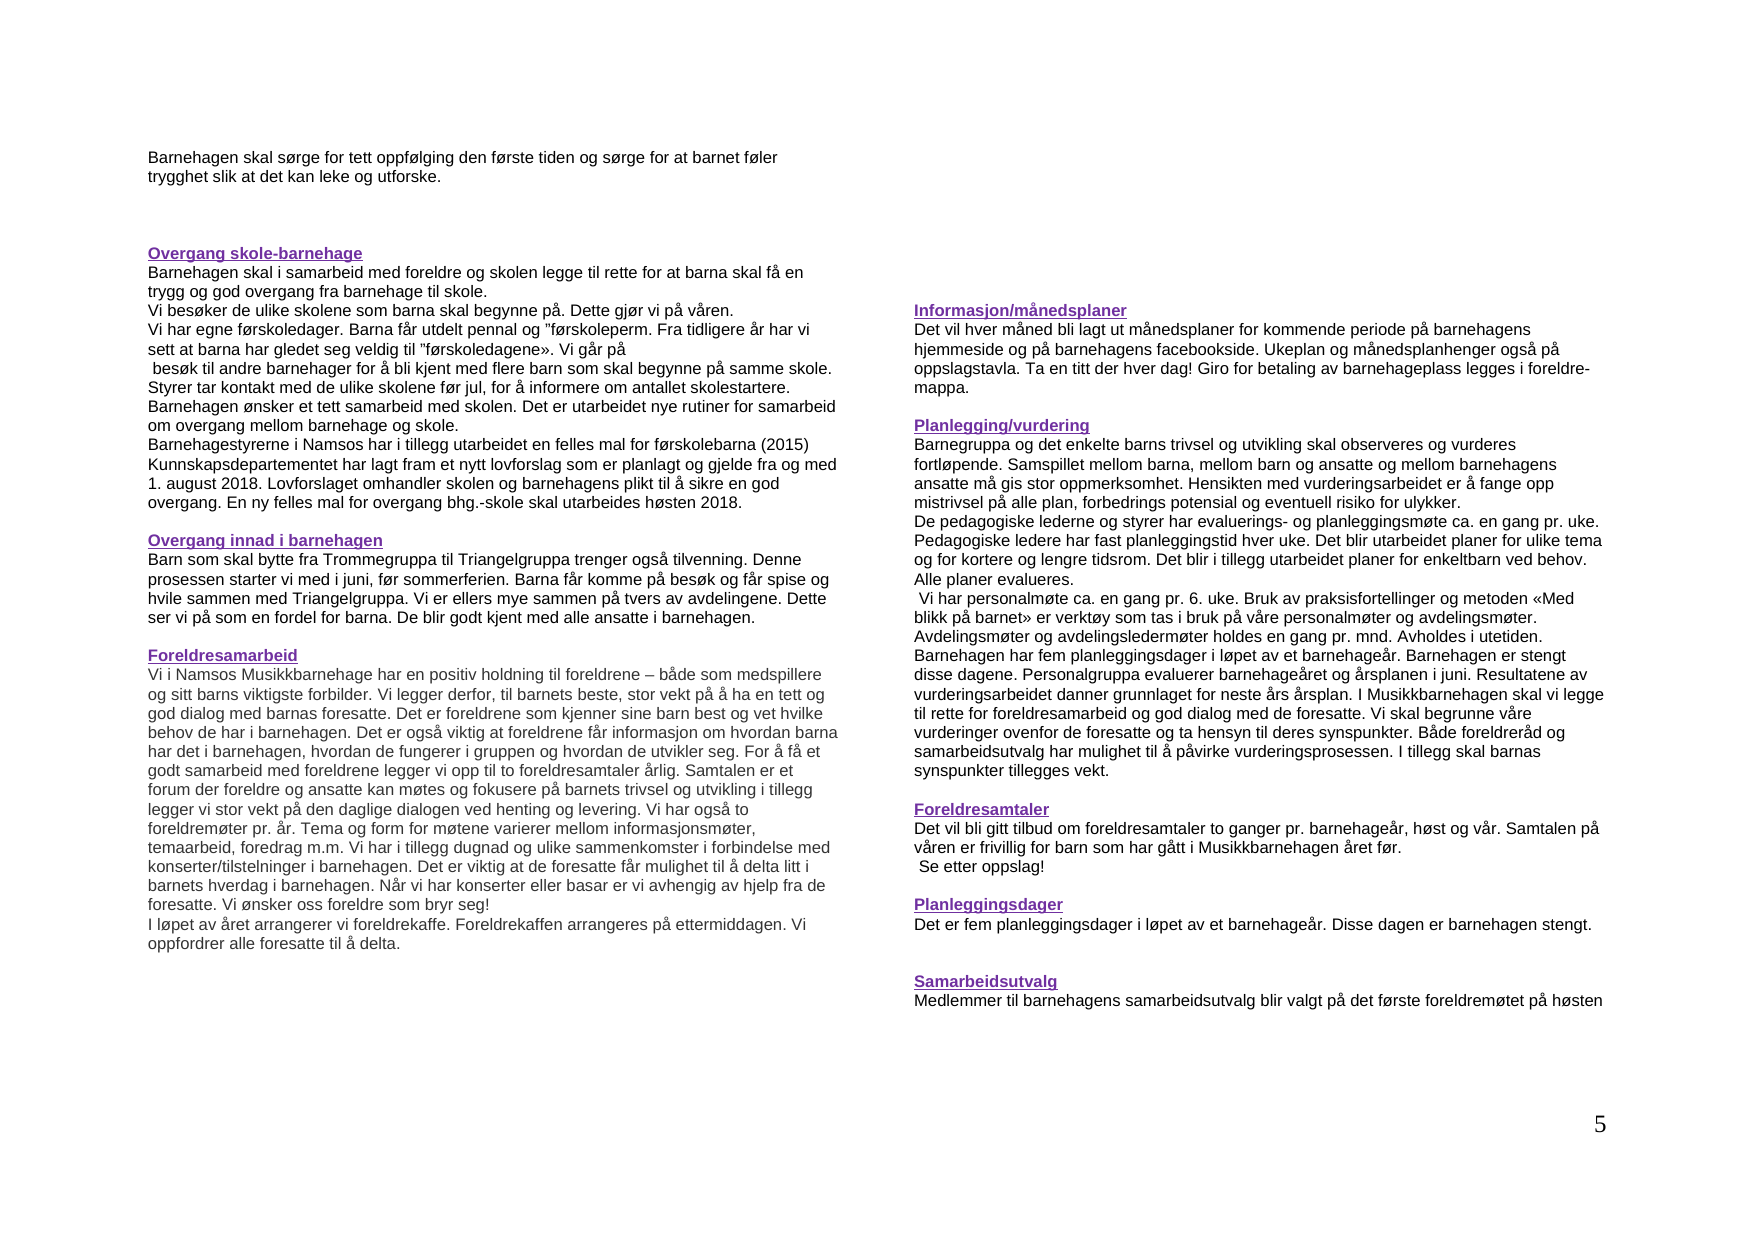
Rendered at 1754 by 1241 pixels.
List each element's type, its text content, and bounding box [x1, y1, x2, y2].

text Barn som skal bytte fra Trommegruppa til Triangelgruppa trenger også tilvenning. Denne prosessen starter vi med i juni, før sommerferien. Barna får komme på besøk og får spise og hvile sammen med Triangelgruppa. Vi er ellers mye sammen på tvers av avdelingene. Dette ser vi på som en fordel for barna. De blir godt kjent med alle ansatte i barnehagen. [148, 550, 840, 627]
text Vi har egne førskoledager. Barna får utdelt pennal og ”førskoleperm. Fra tidligere år har vi sett at barna har gledet seg veldig til ”førskoledagene». Vi går på [148, 320, 840, 358]
text Barnegruppa og det enkelte barns trivsel og utvikling skal observeres og vurderes fortløpende. Samspillet mellom barna, mellom barn og ansatte og mellom barnehagens ansatte må gis stor oppmerksomhet. Hensikten med vurderingsarbeidet er å fange opp mistrivsel på alle plan, forbedrings potensial og eventuell risiko for ulykker. [914, 435, 1606, 512]
text mappa. [914, 378, 1606, 397]
text Planleggingsdager [914, 895, 1606, 914]
text Foreldresamtaler [914, 799, 1606, 818]
text Barnehagen har fem planleggingsdager i løpet av et barnehageår. Barnehagen er stengt disse dagene. Personalgruppa evaluerer barnehageåret og årsplanen i juni. Resultatene av vurderingsarbeidet danner grunnlaget for neste års årsplan. I Musikkbarnehagen skal vi legge til rette for foreldresamarbeid og god dialog med de foresatte. Vi skal begrunne våre vurderinger ovenfor de foresatte og ta hensyn til deres synspunkter. Både foreldreråd og samarbeidsutvalg har mulighet til å påvirke vurderingsprosessen. I tillegg skal barnas synspunkter tillegges vekt. [914, 646, 1606, 780]
text Det er fem planleggingsdager i løpet av et barnehageår. Disse dagen er barnehagen stengt. [914, 914, 1606, 933]
text Kunnskapsdepartementet har lagt fram et nytt lovforslag som er planlagt og gjelde fra og med 1. august 2018. Lovforslaget omhandler skolen og barnehagens plikt til å sikre en god overgang. En ny felles mal for overgang bhg.-skole skal utarbeides høsten 2018. [148, 454, 840, 512]
text Vi besøker de ulike skolene som barna skal begynne på. Dette gjør vi på våren. [148, 301, 840, 320]
text Barnehagen skal i samarbeid med foreldre og skolen legge til rette for at barna skal få en trygg og god overgang fra barnehage til skole. [148, 263, 840, 301]
text besøk til andre barnehager for å bli kjent med flere barn som skal begynne på samme skole. [148, 358, 840, 378]
text Informasjon/månedsplaner [914, 301, 1606, 320]
text Det vil bli gitt tilbud om foreldresamtaler to ganger pr. barnehageår, høst og vår. Samtalen på våren er frivillig for barn som har gått i Musikkbarnehagen året før. [914, 818, 1606, 857]
text Vi i Namsos Musikkbarnehage har en positiv holdning til foreldrene – både som medspillere og sitt barns viktigste forbilder. Vi legger derfor, til barnets beste, stor vekt på å ha en tett og [148, 665, 840, 703]
text konserter/tilstelninger i barnehagen. Det er viktig at de foresatte får mulighet til å delta litt i barnets hverdag i barnehagen. Når vi har konserter eller basar er vi avhengig av hjelp fra de foresatte. Vi ønsker oss foreldre som bryr seg! [148, 857, 840, 914]
text Styrer tar kontakt med de ulike skolene før jul, for å informere om antallet skolestartere. Barnehagen ønsker et tett samarbeid med skolen. Det er utarbeidet nye rutiner for samarbeid om overgang mellom barnehage og skole. [148, 378, 840, 435]
text De pedagogiske lederne og styrer har evaluerings- og planleggingsmøte ca. en gang pr. uke. Pedagogiske ledere har fast planleggingstid hver uke. Det blir utarbeidet planer for ulike tema og for kortere og lengre tidsrom. Det blir i tillegg utarbeidet planer for enkeltbarn ved behov. Alle planer evalueres. [914, 512, 1606, 588]
text god dialog med barnas foresatte. Det er foreldrene som kjenner sine barn best og vet hvilke behov de har i barnehagen. Det er også viktig at foreldrene får informasjon om hvordan barna har det i barnehagen, hvordan de fungerer i gruppen og hvordan de utvikler seg. For å få et godt samarbeid med foreldrene legger vi opp til to foreldresamtaler årlig. Samtalen er et forum der foreldre og ansatte kan møtes og fokusere på barnets trivsel og utvikling i tillegg [148, 703, 840, 799]
text legger vi stor vekt på den daglige dialogen ved henting og levering. Vi har også to foreldremøter pr. år. Tema og form for møtene varierer mellom informasjonsmøter, temaarbeid, foredrag m.m. Vi har i tillegg dugnad og ulike sammenkomster i forbindelse med [148, 799, 840, 857]
text Se etter oppslag! [914, 857, 1606, 876]
text Barnehagen skal sørge for tett oppfølging den første tiden og sørge for at barnet føler trygghet slik at det kan leke og utforske. [148, 148, 840, 186]
text I løpet av året arrangerer vi foreldrekaffe. Foreldrekaffen arrangeres på ettermiddagen. Vi oppfordrer alle foresatte til å delta. [148, 914, 840, 953]
text Foreldresamarbeid [148, 646, 840, 665]
text Det vil hver måned bli lagt ut månedsplaner for kommende periode på barnehagens hjemmeside og på barnehagens facebookside. Ukeplan og månedsplanhenger også på oppslagstavla. Ta en titt der hver dag! Giro for betaling av barnehageplass legges i foreldre- [914, 320, 1606, 378]
text Planlegging/vurdering [914, 416, 1606, 435]
text Barnehagestyrerne i Namsos har i tillegg utarbeidet en felles mal for førskolebarna (2015) [148, 435, 840, 454]
text Medlemmer til barnehagens samarbeidsutvalg blir valgt på det første foreldremøtet på høsten [914, 991, 1606, 1010]
text Samarbeidsutvalg [914, 972, 1606, 991]
text Overgang skole-barnehage [148, 243, 840, 263]
text Vi har personalmøte ca. en gang pr. 6. uke. Bruk av praksisfortellinger og metoden «Med blikk på barnet» er verktøy som tas i bruk på våre personalmøter og avdelingsmøter. Avdelingsmøter og avdelingsledermøter holdes en gang pr. mnd. Avholdes i utetiden. [914, 588, 1606, 646]
text Overgang innad i barnehagen [148, 531, 840, 550]
